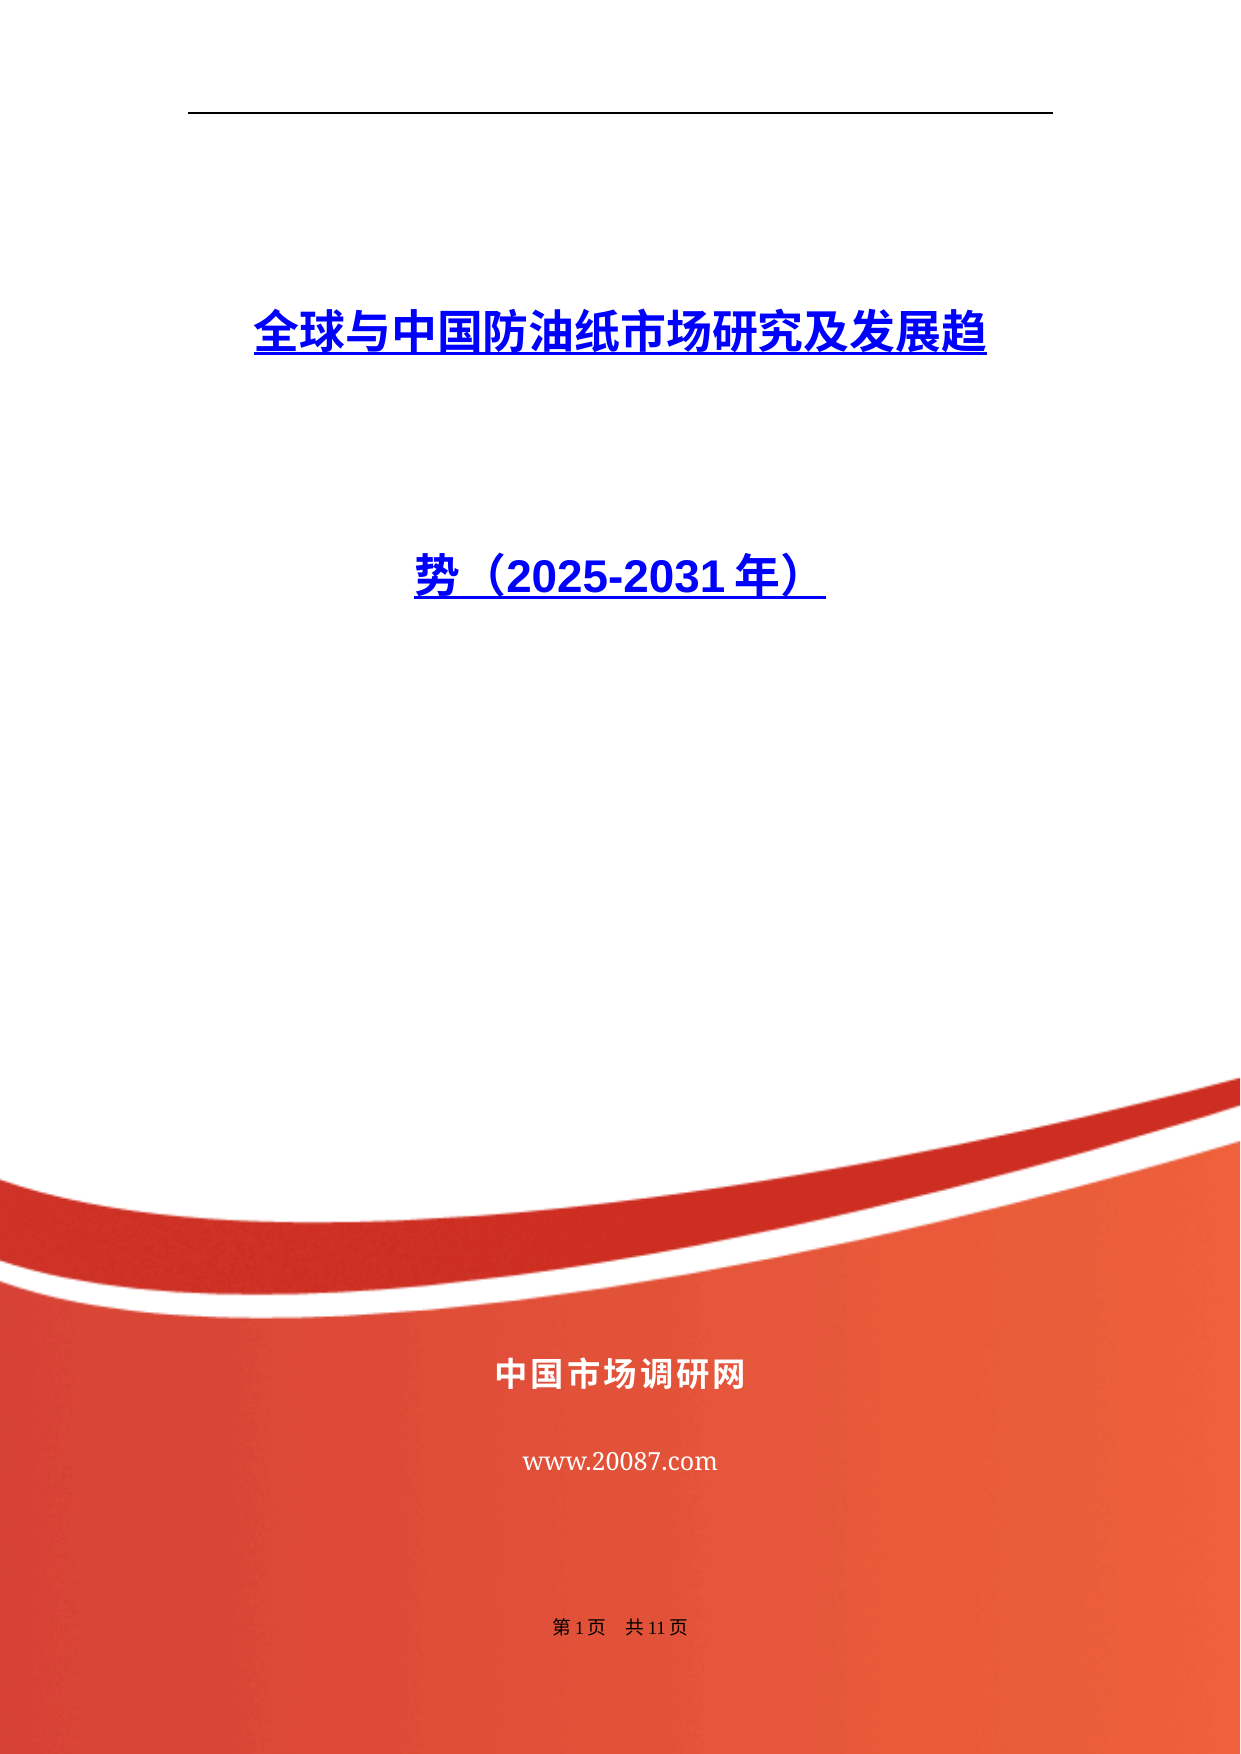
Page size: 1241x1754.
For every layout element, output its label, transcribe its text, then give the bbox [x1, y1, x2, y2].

table_header 全球与中国防油纸市场研究及发展趋势（2025-2031年） [188, 207, 1053, 773]
picture [0, 1006, 1241, 1754]
subtitle 中国市场调研网 [187, 1339, 1053, 1404]
text www.20087.com [187, 1428, 1053, 1493]
